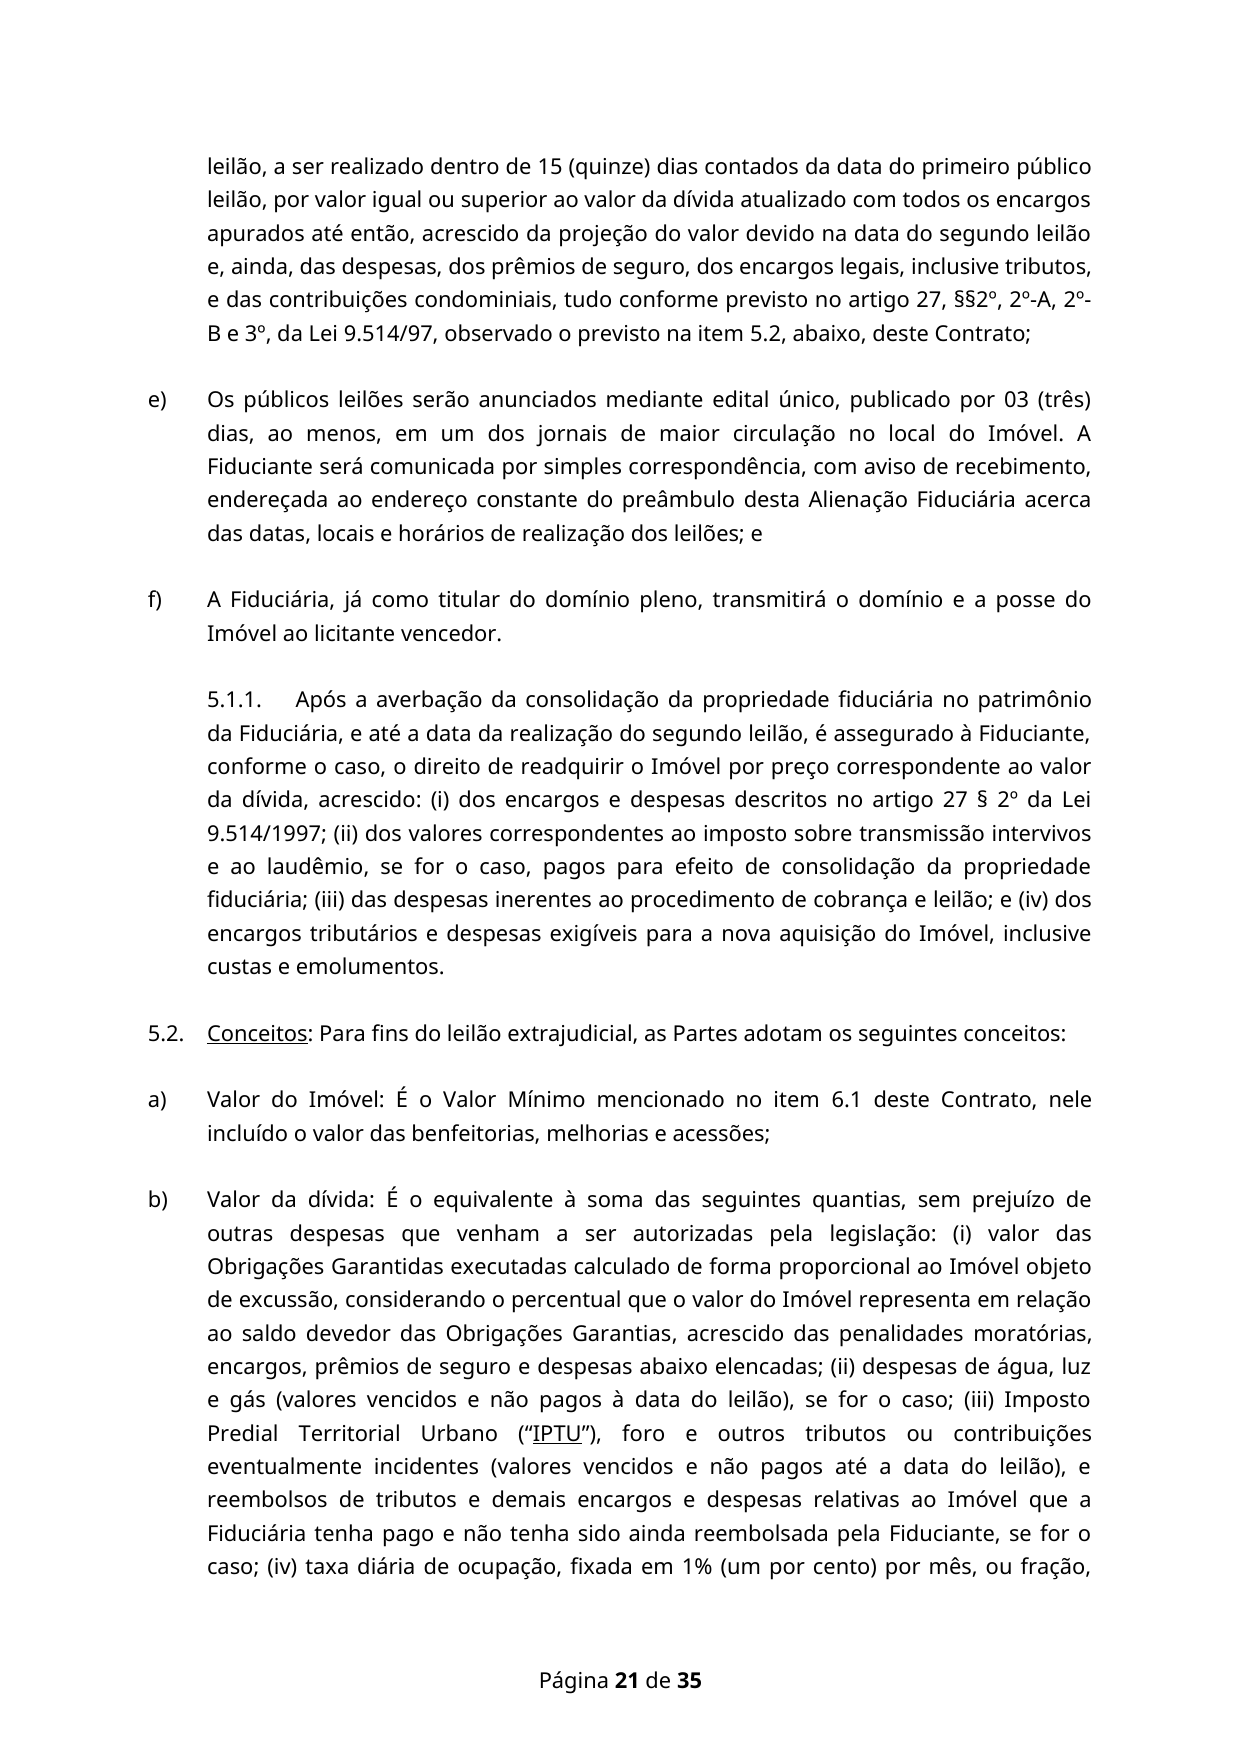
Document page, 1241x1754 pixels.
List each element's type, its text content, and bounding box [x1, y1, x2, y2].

list Conceitos: Para fins do leilão extrajudicial, as Partes adotam os seguintes conceitos: [148, 1014, 1092, 1048]
list A Fiduciária, já como titular do domínio pleno, transmitirá o domínio e a posse do Imóvel ao licitante vencedor. [148, 581, 1092, 648]
list Valor do Imóvel: É o Valor Mínimo mencionado no item 6.1 deste Contrato, nele incluído o valor das benfeitorias, melhorias e acessões; [148, 1081, 1092, 1148]
list Os públicos leilões serão anunciados mediante edital único, publicado por 03 (três) dias, ao menos, em um dos jornais de maior circulação no local do Imóvel. A Fiduciante será comunicada por simples correspondência, com aviso de recebimento, endereçada ao endereço constante do preâmbulo desta Alienação Fiduciária acerca das datas, locais e horários de realização dos leilões; e [148, 381, 1092, 548]
list Após a averbação da consolidação da propriedade fiduciária no patrimônio da Fiduciária, e até a data da realização do segundo leilão, é assegurado à Fiduciante, conforme o caso, o direito de readquirir o Imóvel por preço correspondente ao valor da dívida, acrescido: (i) dos encargos e despesas descritos no artigo 27 § 2º da Lei 9.514/1997; (ii) dos valores correspondentes ao imposto sobre transmissão intervivos e ao laudêmio, se for o caso, pagos para efeito de consolidação da propriedade fiduciária; (iii) das despesas inerentes ao procedimento de cobrança e leilão; e (iv) dos encargos tributários e despesas exigíveis para a nova aquisição do Imóvel, inclusive custas e emolumentos. [207, 681, 1092, 981]
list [148, 148, 1092, 348]
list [148, 1181, 1092, 1581]
